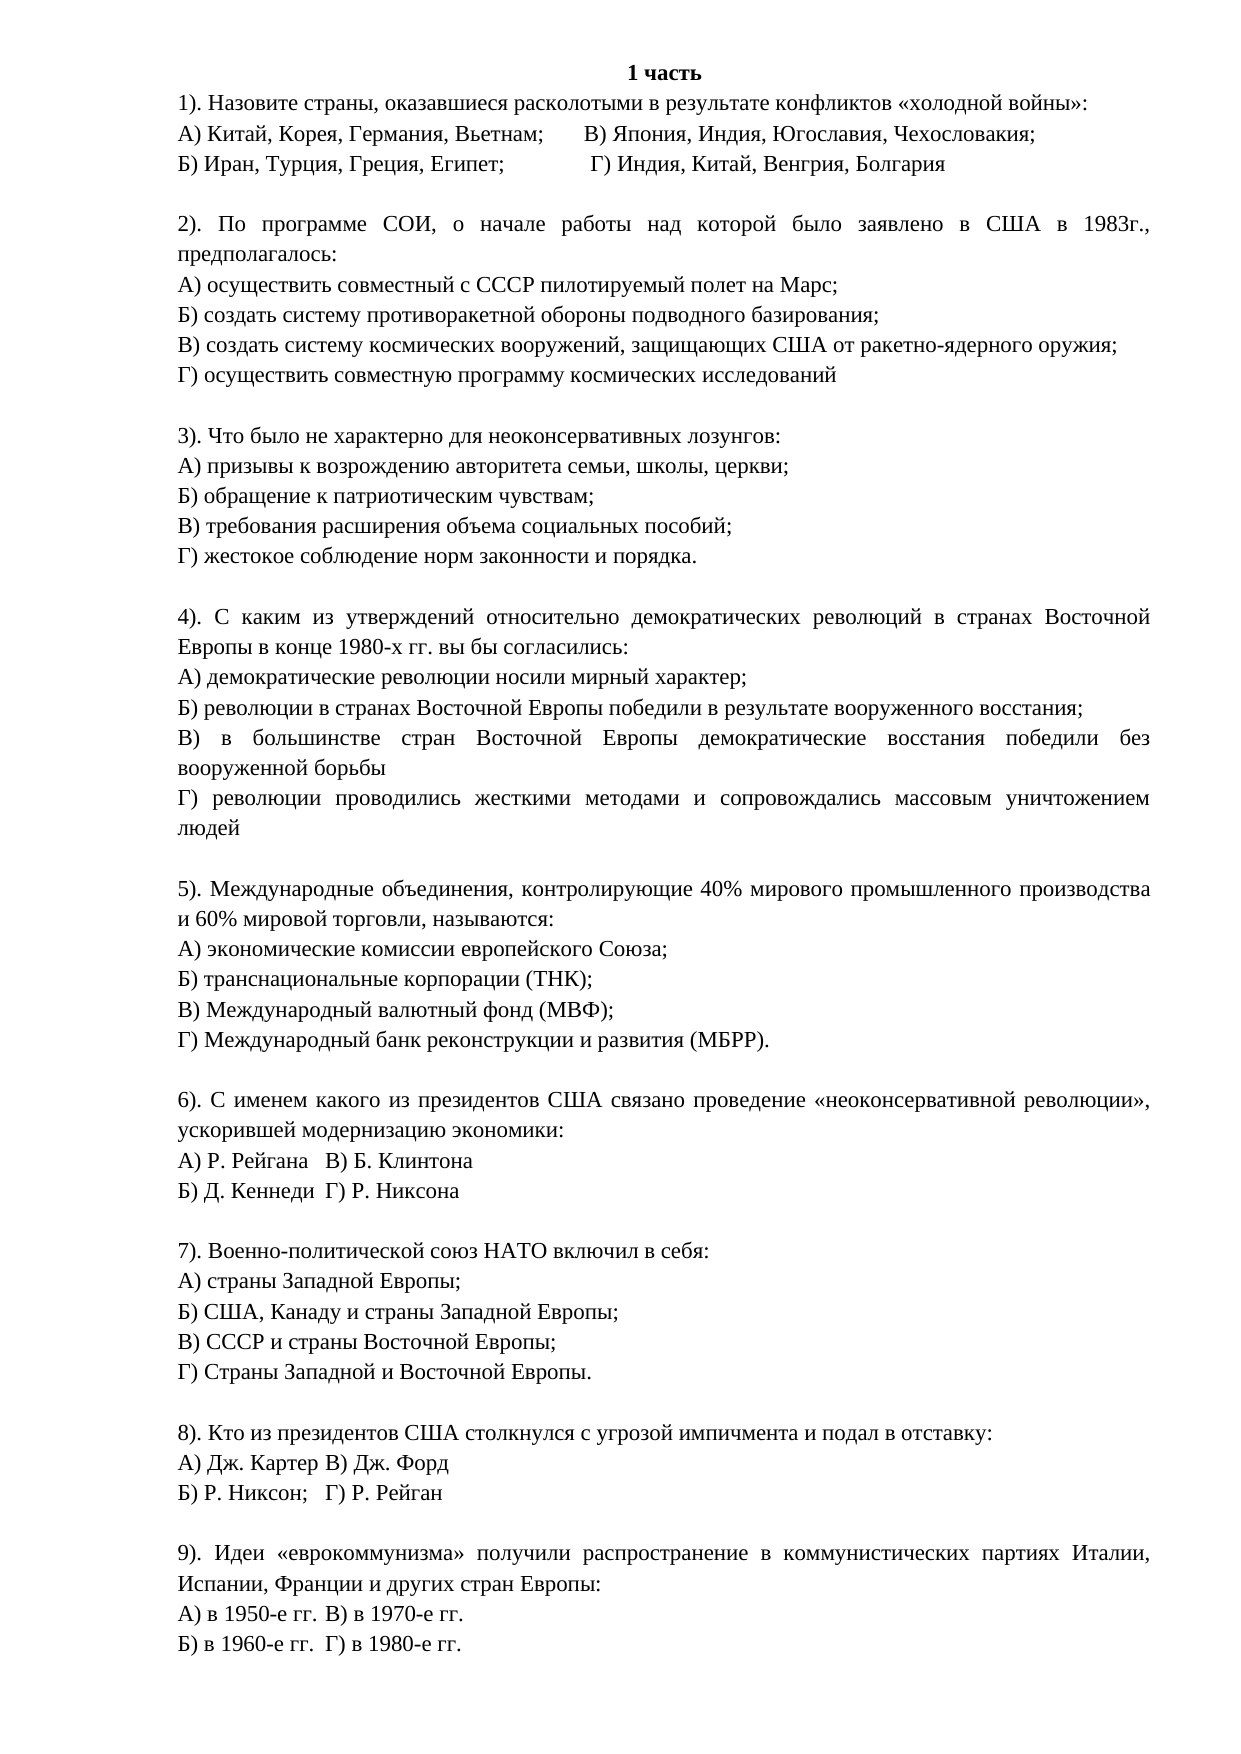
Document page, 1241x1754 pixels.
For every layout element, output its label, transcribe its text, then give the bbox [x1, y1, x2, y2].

text А) осуществить совместный с СССР пилотируемый полет на Марс; [177, 271, 1152, 297]
text Б) создать систему противоракетной обороны подводного базирования; [177, 301, 1152, 327]
text В) СССР и страны Восточной Европы; [177, 1328, 1152, 1354]
text Б) революции в странах Восточной Европы победили в результате вооруженного восстания; [177, 693, 1152, 720]
text А) страны Западной Европы; [177, 1267, 1152, 1294]
text В) создать систему космических вооружений, защищающих США от ракетно-ядерного оружия; [177, 331, 1152, 357]
text 1 часть [177, 59, 1152, 86]
text 8). Кто из президентов США столкнулся с угрозой импичмента и подал в отставку: [177, 1418, 1152, 1445]
text Г) революции проводились жесткими методами и сопровождались массовым уничтожением людей [177, 784, 1152, 841]
text В) Международный валютный фонд (МВФ); [177, 996, 1152, 1022]
text Б) Иран, Турция, Греция, Египет; Г) Индия, Китай, Венгрия, Болгария [177, 150, 1152, 176]
text А) экономические комиссии европейского Союза; [177, 935, 1152, 962]
text А) Китай, Корея, Германия, Вьетнам; В) Япония, Индия, Югославия, Чехословакия; [177, 119, 1152, 146]
text Б) Д. Кеннеди Г) Р. Никсона [177, 1177, 1152, 1203]
text А) в 1950-е гг. В) в 1970-е гг. [177, 1600, 1152, 1626]
text 9). Идеи «еврокоммунизма» получили распространение в коммунистических партиях Италии, Испании, Франции и других стран Европы: [177, 1539, 1152, 1596]
text А) Дж. Картер В) Дж. Форд [177, 1449, 1152, 1475]
text Б) транснациональные корпорации (ТНК); [177, 965, 1152, 992]
text А) Р. Рейгана В) Б. Клинтона [177, 1147, 1152, 1173]
text Г) жестокое соблюдение норм законности и порядка. [177, 542, 1152, 569]
text 5). Международные объединения, контролирующие 40% мирового промышленного производства и 60% мировой торговли, называются: [177, 875, 1152, 931]
text Г) Международный банк реконструкции и развития (МБРР). [177, 1026, 1152, 1052]
text В) в большинстве стран Восточной Европы демократические восстания победили без вооруженной борьбы [177, 724, 1152, 780]
text 7). Военно-политической союз НАТО включил в себя: [177, 1237, 1152, 1264]
text А) призывы к возрождению авторитета семьи, школы, церкви; [177, 452, 1152, 478]
text 1). Назовите страны, оказавшиеся расколотыми в результате конфликтов «холодной войны»: [177, 89, 1152, 116]
text Б) обращение к патриотическим чувствам; [177, 482, 1152, 508]
text Б) Р. Никсон; Г) Р. Рейган [177, 1479, 1152, 1505]
text Г) Страны Западной и Восточной Европы. [177, 1358, 1152, 1384]
text Б) США, Канаду и страны Западной Европы; [177, 1298, 1152, 1324]
text Б) в 1960-е гг. Г) в 1980-е гг. [177, 1630, 1152, 1656]
text 4). С каким из утверждений относительно демократических революций в странах Восточной Европы в конце 1980-х гг. вы бы согласились: [177, 603, 1152, 659]
text В) требования расширения объема социальных пособий; [177, 512, 1152, 539]
text А) демократические революции носили мирный характер; [177, 663, 1152, 690]
text 3). Что было не характерно для неоконсервативных лозунгов: [177, 422, 1152, 448]
text Г) осуществить совместную программу космических исследований [177, 361, 1152, 388]
text 6). С именем какого из президентов США связано проведение «неоконсервативной революции», ускорившей модернизацию экономики: [177, 1086, 1152, 1143]
text 2). По программе СОИ, о начале работы над которой было заявлено в США в 1983г., предполагалось: [177, 210, 1152, 267]
